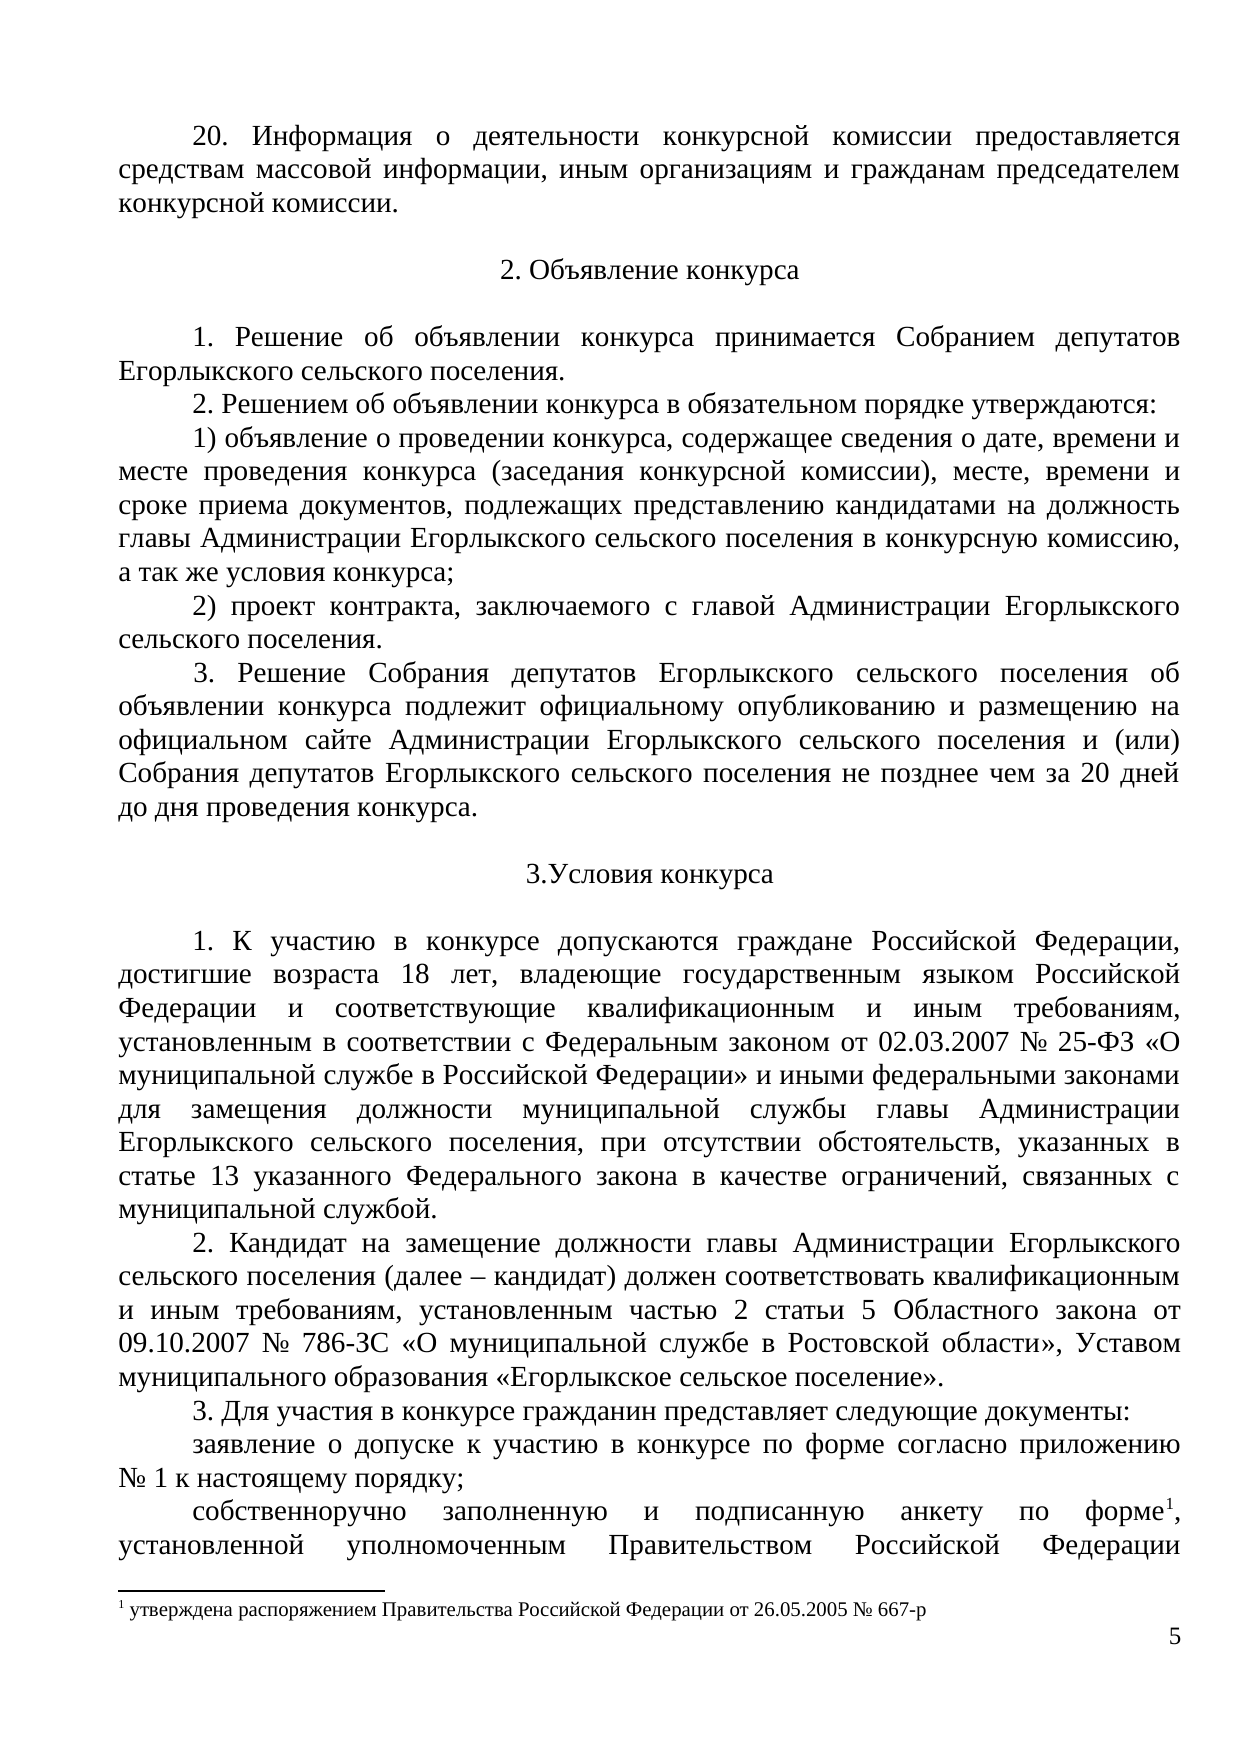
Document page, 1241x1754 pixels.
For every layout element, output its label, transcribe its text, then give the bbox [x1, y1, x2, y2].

text 3. Решение Собрания депутатов Егорлыкского сельского поселения об объявлении конкурса подлежит официальному опубликованию и размещению на официальном сайте Администрации Егорлыкского сельского поселения и (или) Собрания депутатов Егорлыкского сельского поселения не позднее чем за 20 дней до дня проведения конкурса. [118, 655, 1181, 822]
text 1. Решение об объявлении конкурса принимается Собранием депутатов Егорлыкского сельского поселения. [118, 319, 1181, 386]
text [118, 1493, 1181, 1560]
text 1. К участию в конкурсе допускаются граждане Российской Федерации, достигшие возраста 18 лет, владеющие государственным языком Российской Федерации и соответствующие квалификационным и иным требованиям, установленным в соответствии с Федеральным законом от 02.03.2007 № 25-ФЗ «О муниципальной службе в Российской Федерации» и иными федеральными законами для замещения должности муниципальной службы главы Администрации Егорлыкского сельского поселения, при отсутствии обстоятельств, указанных в статье 13 указанного Федерального закона в качестве ограничений, связанных с муниципальной службой. [118, 923, 1181, 1225]
text 20. Информация о деятельности конкурсной комиссии предоставляется средствам массовой информации, иным организациям и гражданам председателем конкурсной комиссии. [118, 118, 1181, 219]
text 3. Для участия в конкурсе гражданин представляет следующие документы: [118, 1393, 1181, 1426]
text 2. Кандидат на замещение должности главы Администрации Егорлыкского сельского поселения (далее – кандидат) должен соответствовать квалификационным и иным требованиям, установленным частью 2 статьи 5 Областного закона от 09.10.2007 № 786-ЗС «О муниципальной службе в Ростовской области», Уставом муниципального образования «Егорлыкское сельское поселение». [118, 1225, 1181, 1393]
text 3.Условия конкурса [118, 856, 1181, 889]
text 2) проект контракта, заключаемого с главой Администрации Егорлыкского сельского поселения. [118, 588, 1181, 655]
text 2. Объявление конкурса [118, 252, 1181, 286]
text 1) объявление о проведении конкурса, содержащее сведения о дате, времени и месте проведения конкурса (заседания конкурсной комиссии), месте, времени и сроке приема документов, подлежащих представлению кандидатами на должность главы Администрации Егорлыкского сельского поселения в конкурсную комиссию, а так же условия конкурса; [118, 420, 1181, 588]
text 2. Решением об объявлении конкурса в обязательном порядке утверждаются: [118, 386, 1181, 420]
text заявление о допуске к участию в конкурсе по форме согласно приложению № 1 к настоящему порядку; [118, 1426, 1181, 1493]
